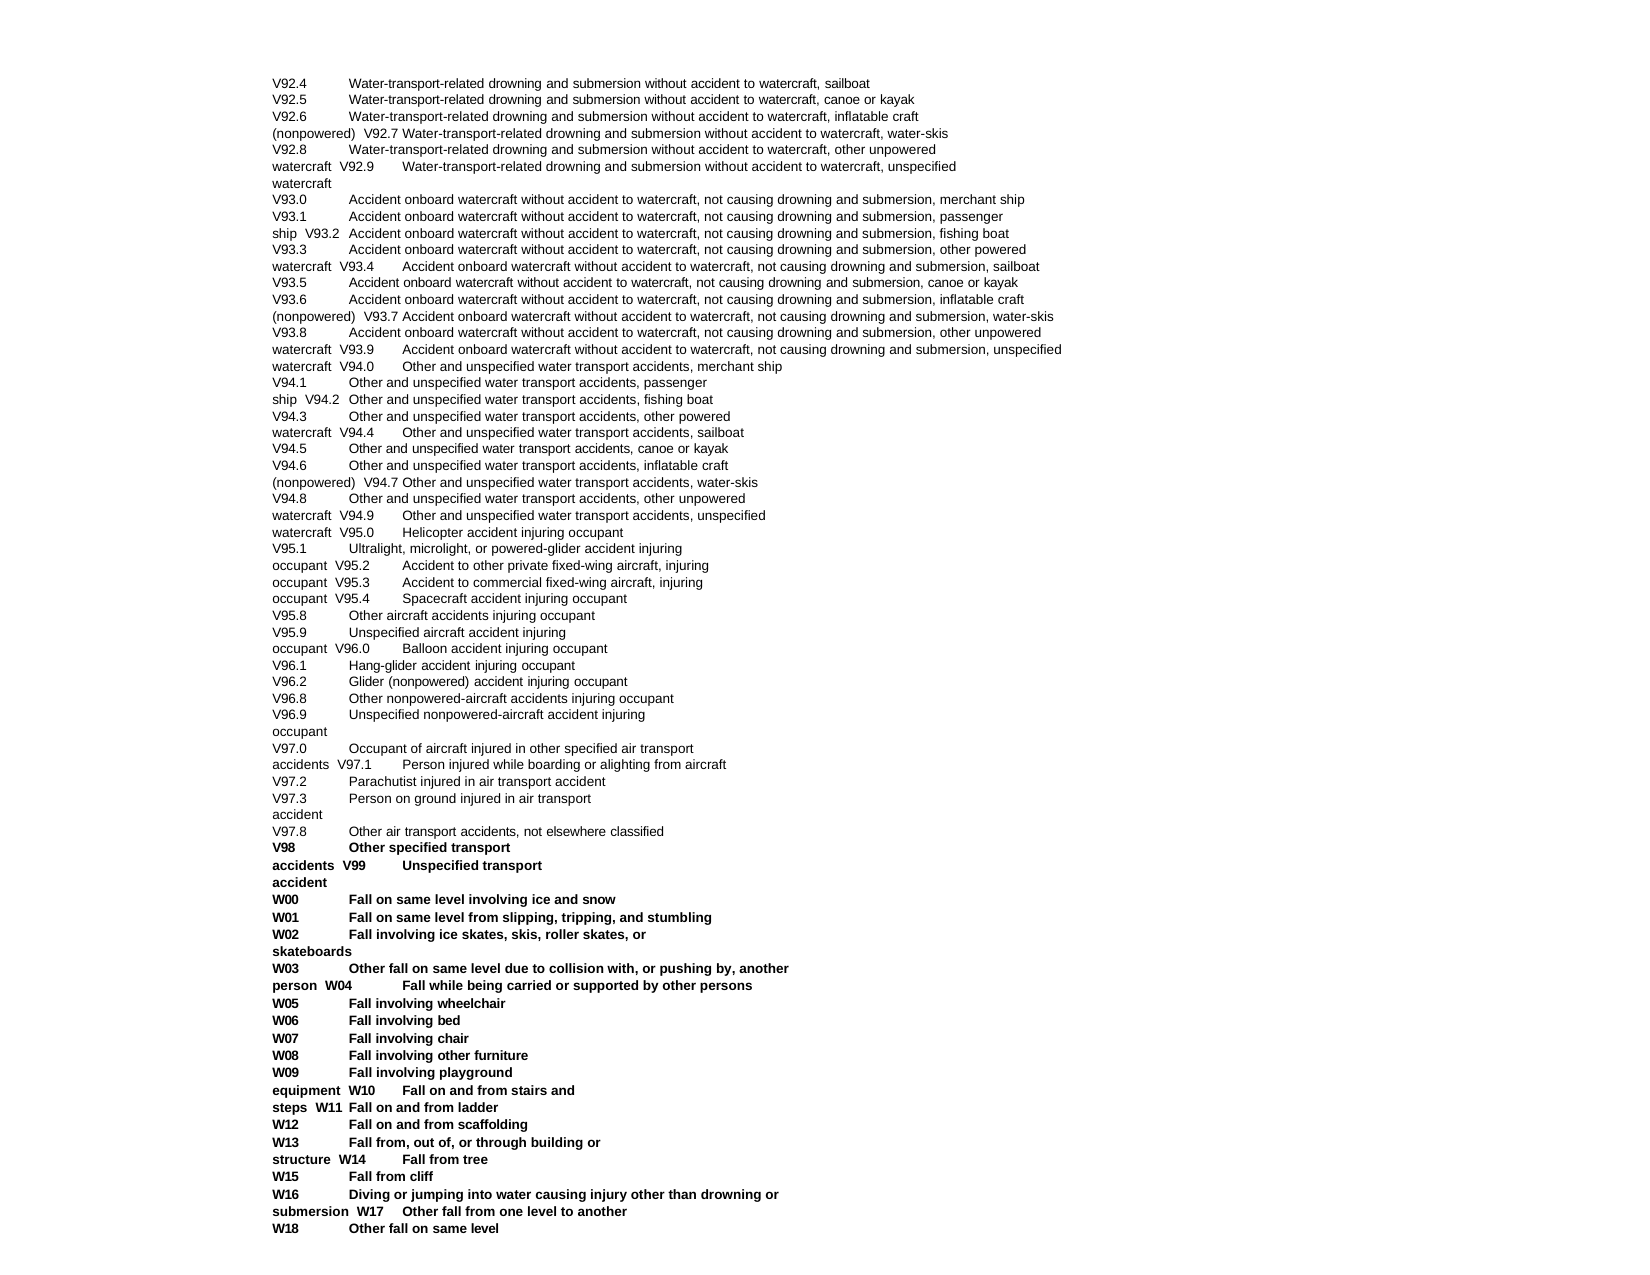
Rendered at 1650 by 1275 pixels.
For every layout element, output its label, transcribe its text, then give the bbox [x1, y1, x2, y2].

text V95.1 Ultralight, microlight, or powered-glider accident injuring occupant V95.2 Accident to other private fixed-wing aircraft, injuring occupant V95.3 Accident to commercial fixed-wing aircraft, injuring occupant V95.4 Spacecraft accident injuring occupant [272, 541, 741, 607]
text V93.8 Accident onboard watercraft without accident to watercraft, not causing drowning and submersion, other unpowered watercraft V93.9 Accident onboard watercraft without accident to watercraft, not causing drowning and submersion, unspecified watercraft V94.0 Other and unspecified water transport accidents, merchant ship [272, 325, 1098, 374]
text W03 Other fall on same level due to collision with, or pushing by, another person W04 Fall while being carried or supported by other persons [272, 961, 836, 994]
text W18 Other fall on same level [272, 1221, 1550, 1236]
text W01 Fall on same level from slipping, tripping, and stumbling W02 Fall involving ice skates, skis, roller skates, or skateboards [272, 909, 728, 959]
text V97.0 Occupant of aircraft injured in other specified air transport accidents V97.1 Person injured while boarding or alighting from aircraft [272, 740, 753, 773]
text V98 Other specified transport accidents V99 Unspecified transport accident [272, 840, 576, 890]
text V92.6 Water-transport-related drowning and submersion without accident to watercraft, inflatable craft (nonpowered) V92.7 Water-transport-related drowning and submersion without accident to watercraft, water-skis [272, 109, 1003, 141]
text V97.8 Other air transport accidents, not elsewhere classified [272, 824, 1550, 839]
text V94.6 Other and unspecified water transport accidents, inflatable craft (nonpowered) V94.7 Other and unspecified water transport accidents, water-skis [272, 458, 813, 490]
text W13 Fall from, out of, or through building or structure W14 Fall from tree [272, 1134, 662, 1167]
text W05 Fall involving wheelchair [272, 995, 1550, 1011]
text W08 Fall involving other furniture [272, 1048, 1550, 1063]
text W09 Fall involving playground equipment W10 Fall on and from stairs and steps W11 Fall on and from ladder [272, 1065, 583, 1115]
text V94.1 Other and unspecified water transport accidents, passenger ship V94.2 Other and unspecified water transport accidents, fishing boat [272, 375, 733, 407]
text W00 Fall on same level involving ice and snow [272, 892, 1550, 907]
text V93.3 Accident onboard watercraft without accident to watercraft, not causing drowning and submersion, other powered watercraft V93.4 Accident onboard watercraft without accident to watercraft, not causing drowning and submersion, sailboat [272, 242, 1085, 274]
text W06 Fall involving bed [272, 1013, 1550, 1028]
text V94.5 Other and unspecified water transport accidents, canoe or kayak [272, 442, 1550, 457]
text W15 Fall from cliff [272, 1169, 1550, 1184]
text V96.2 Glider (nonpowered) accident injuring occupant [272, 674, 1550, 689]
text W12 Fall on and from scaffolding [272, 1117, 1550, 1132]
text V93.0 Accident onboard watercraft without accident to watercraft, not causing drowning and submersion, merchant ship V93.1 Accident onboard watercraft without accident to watercraft, not causing drowning and submersion, passenger ship V93.2 Accident onboard watercraft without accident to watercraft, not causing drowning and submersion, fishing boat [272, 192, 1027, 241]
text V92.5 Water-transport-related drowning and submersion without accident to watercraft, canoe or kayak [272, 92, 1550, 108]
text V93.5 Accident onboard watercraft without accident to watercraft, not causing drowning and submersion, canoe or kayak [272, 276, 1550, 291]
text V94.3 Other and unspecified water transport accidents, other powered watercraft V94.4 Other and unspecified water transport accidents, sailboat [272, 408, 791, 441]
text V95.8 Other aircraft accidents injuring occupant V95.9 Unspecified aircraft accident injuring occupant V96.0 Balloon accident injuring occupant [272, 608, 624, 657]
text V94.8 Other and unspecified water transport accidents, other unpowered watercraft V94.9 Other and unspecified water transport accidents, unspecified watercraft V95.0 Helicopter accident injuring occupant [272, 491, 806, 540]
text W07 Fall involving chair [272, 1030, 1550, 1046]
text V93.6 Accident onboard watercraft without accident to watercraft, not causing drowning and submersion, inflatable craft (nonpowered) V93.7 Accident onboard watercraft without accident to watercraft, not causing drowning and submersion, water-skis [272, 292, 1107, 324]
text V96.8 Other nonpowered-aircraft accidents injuring occupant V96.9 Unspecified nonpowered-aircraft accident injuring occupant [272, 690, 702, 739]
text V92.8 Water-transport-related drowning and submersion without accident to watercraft, other unpowered watercraft V92.9 Water-transport-related drowning and submersion without accident to watercraft, unspecified watercraft [272, 142, 996, 191]
text W16 Diving or jumping into water causing injury other than drowning or submersion W17 Other fall from one level to another [272, 1186, 858, 1219]
text V97.2 Parachutist injured in air transport accident V97.3 Person on ground injured in air transport accident [272, 774, 643, 823]
text V92.4 Water-transport-related drowning and submersion without accident to watercraft, sailboat [272, 75, 1550, 91]
text V96.1 Hang-glider accident injuring occupant [272, 658, 1550, 673]
